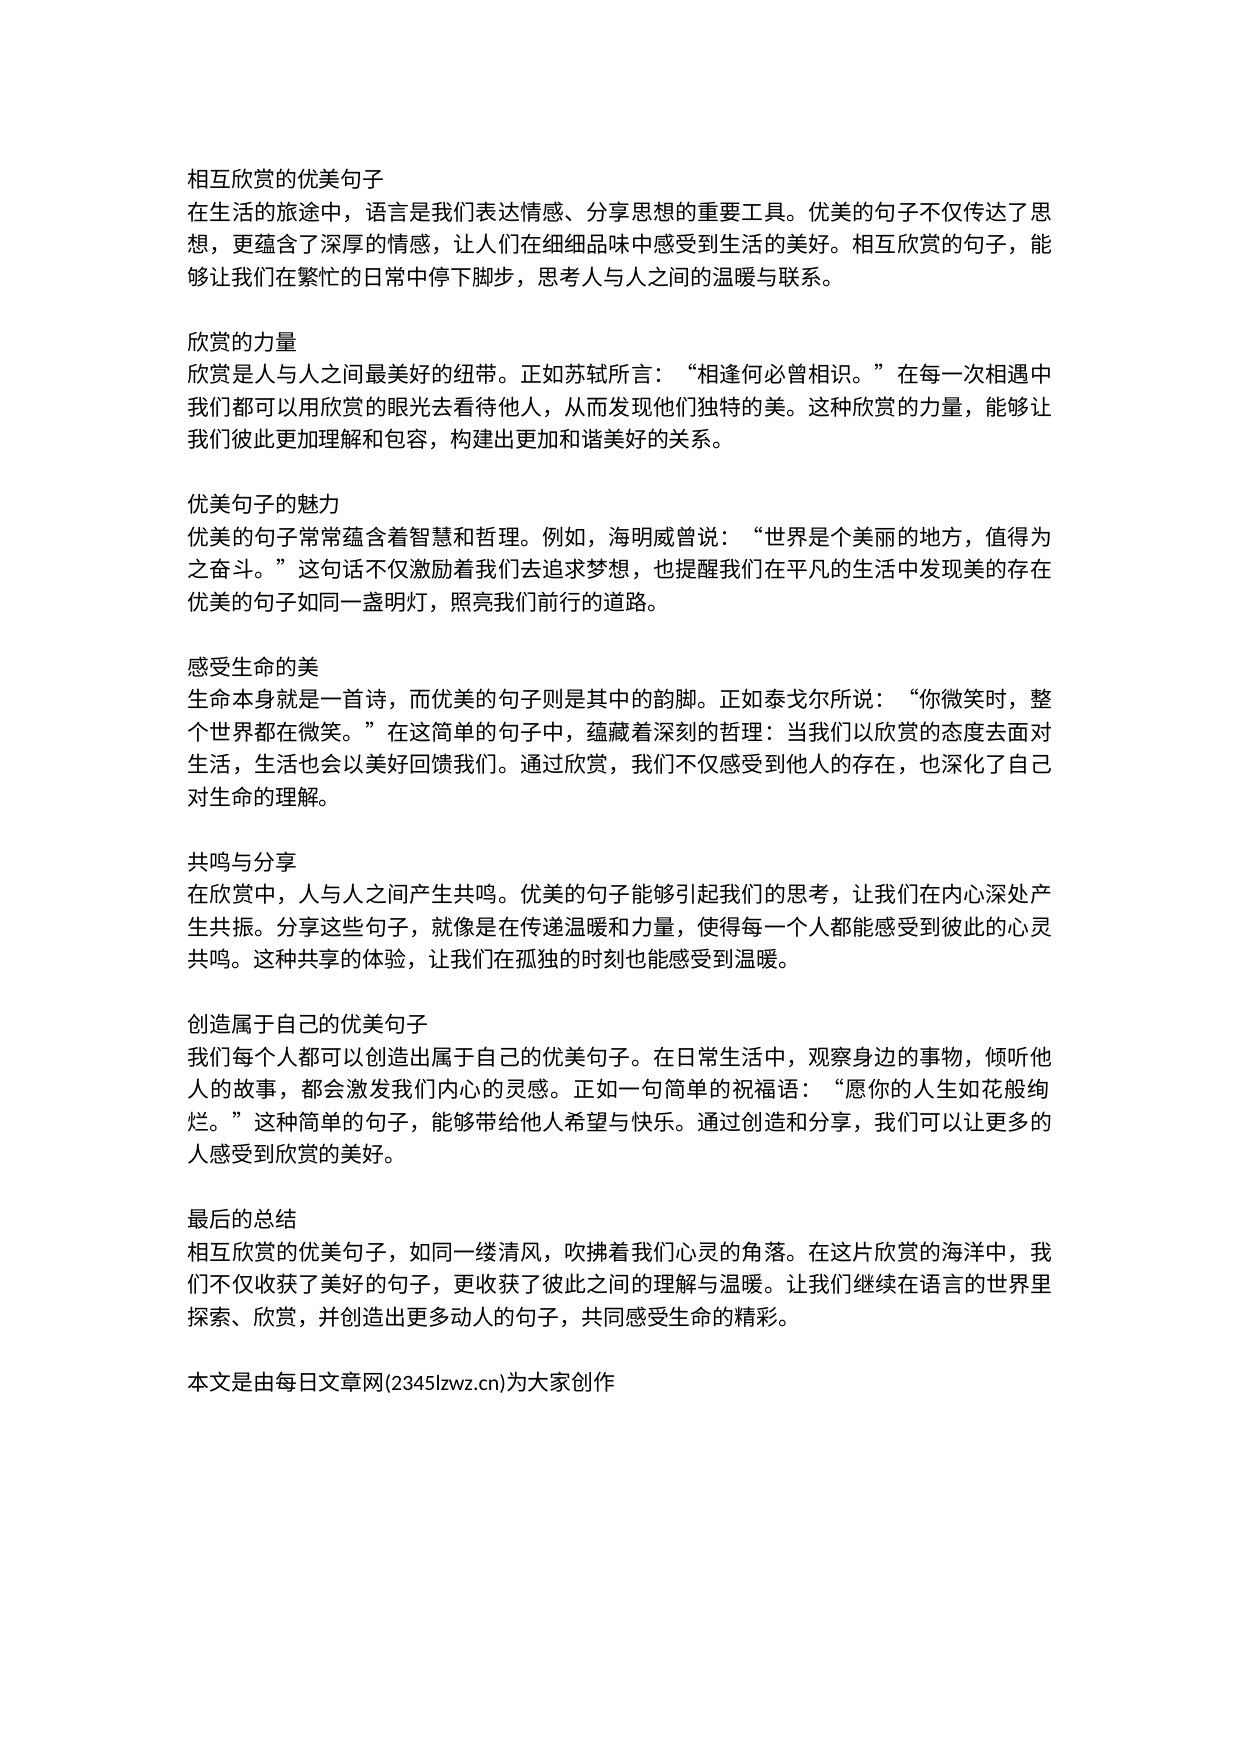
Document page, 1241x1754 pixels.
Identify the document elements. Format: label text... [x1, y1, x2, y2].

text 最后的总结 [187, 1202, 1053, 1234]
text 共鸣与分享 [187, 844, 1053, 877]
text 相互欣赏的优美句子 [187, 162, 1053, 194]
text 在欣赏中，人与人之间产生共鸣。优美的句子能够引起我们的思考，让我们在内心深处产生共振。分享这些句子，就像是在传递温暖和力量，使得每一个人都能感受到彼此的心灵共鸣。这种共享的体验，让我们在孤独的时刻也能感受到温暖。 [187, 877, 1053, 974]
text 欣赏是人与人之间最美好的纽带。正如苏轼所言：“相逢何必曾相识。”在每一次相遇中，我们都可以用欣赏的眼光去看待他人，从而发现他们独特的美。这种欣赏的力量，能够让我们彼此更加理解和包容，构建出更加和谐美好的关系。 [187, 357, 1053, 454]
text 在生活的旅途中，语言是我们表达情感、分享思想的重要工具。优美的句子不仅传达了思想，更蕴含了深厚的情感，让人们在细细品味中感受到生活的美好。相互欣赏的句子，能够让我们在繁忙的日常中停下脚步，思考人与人之间的温暖与联系。 [187, 194, 1053, 292]
text 本文是由每日文章网(2345lzwz.cn)为大家创作 [187, 1364, 1053, 1397]
text 生命本身就是一首诗，而优美的句子则是其中的韵脚。正如泰戈尔所说：“你微笑时，整个世界都在微笑。”在这简单的句子中，蕴藏着深刻的哲理：当我们以欣赏的态度去面对生活，生活也会以美好回馈我们。通过欣赏，我们不仅感受到他人的存在，也深化了自己对生命的理解。 [187, 682, 1053, 812]
text 欣赏的力量 [187, 324, 1053, 357]
text 优美句子的魅力 [187, 487, 1053, 519]
text 优美的句子常常蕴含着智慧和哲理。例如，海明威曾说：“世界是个美丽的地方，值得为之奋斗。”这句话不仅激励着我们去追求梦想，也提醒我们在平凡的生活中发现美的存在。优美的句子如同一盏明灯，照亮我们前行的道路。 [187, 519, 1053, 617]
text 感受生命的美 [187, 649, 1053, 682]
text 相互欣赏的优美句子，如同一缕清风，吹拂着我们心灵的角落。在这片欣赏的海洋中，我们不仅收获了美好的句子，更收获了彼此之间的理解与温暖。让我们继续在语言的世界里，探索、欣赏，并创造出更多动人的句子，共同感受生命的精彩。 [187, 1234, 1053, 1332]
text 创造属于自己的优美句子 [187, 1007, 1053, 1039]
text 我们每个人都可以创造出属于自己的优美句子。在日常生活中，观察身边的事物，倾听他人的故事，都会激发我们内心的灵感。正如一句简单的祝福语：“愿你的人生如花般绚烂。”这种简单的句子，能够带给他人希望与快乐。通过创造和分享，我们可以让更多的人感受到欣赏的美好。 [187, 1039, 1053, 1169]
